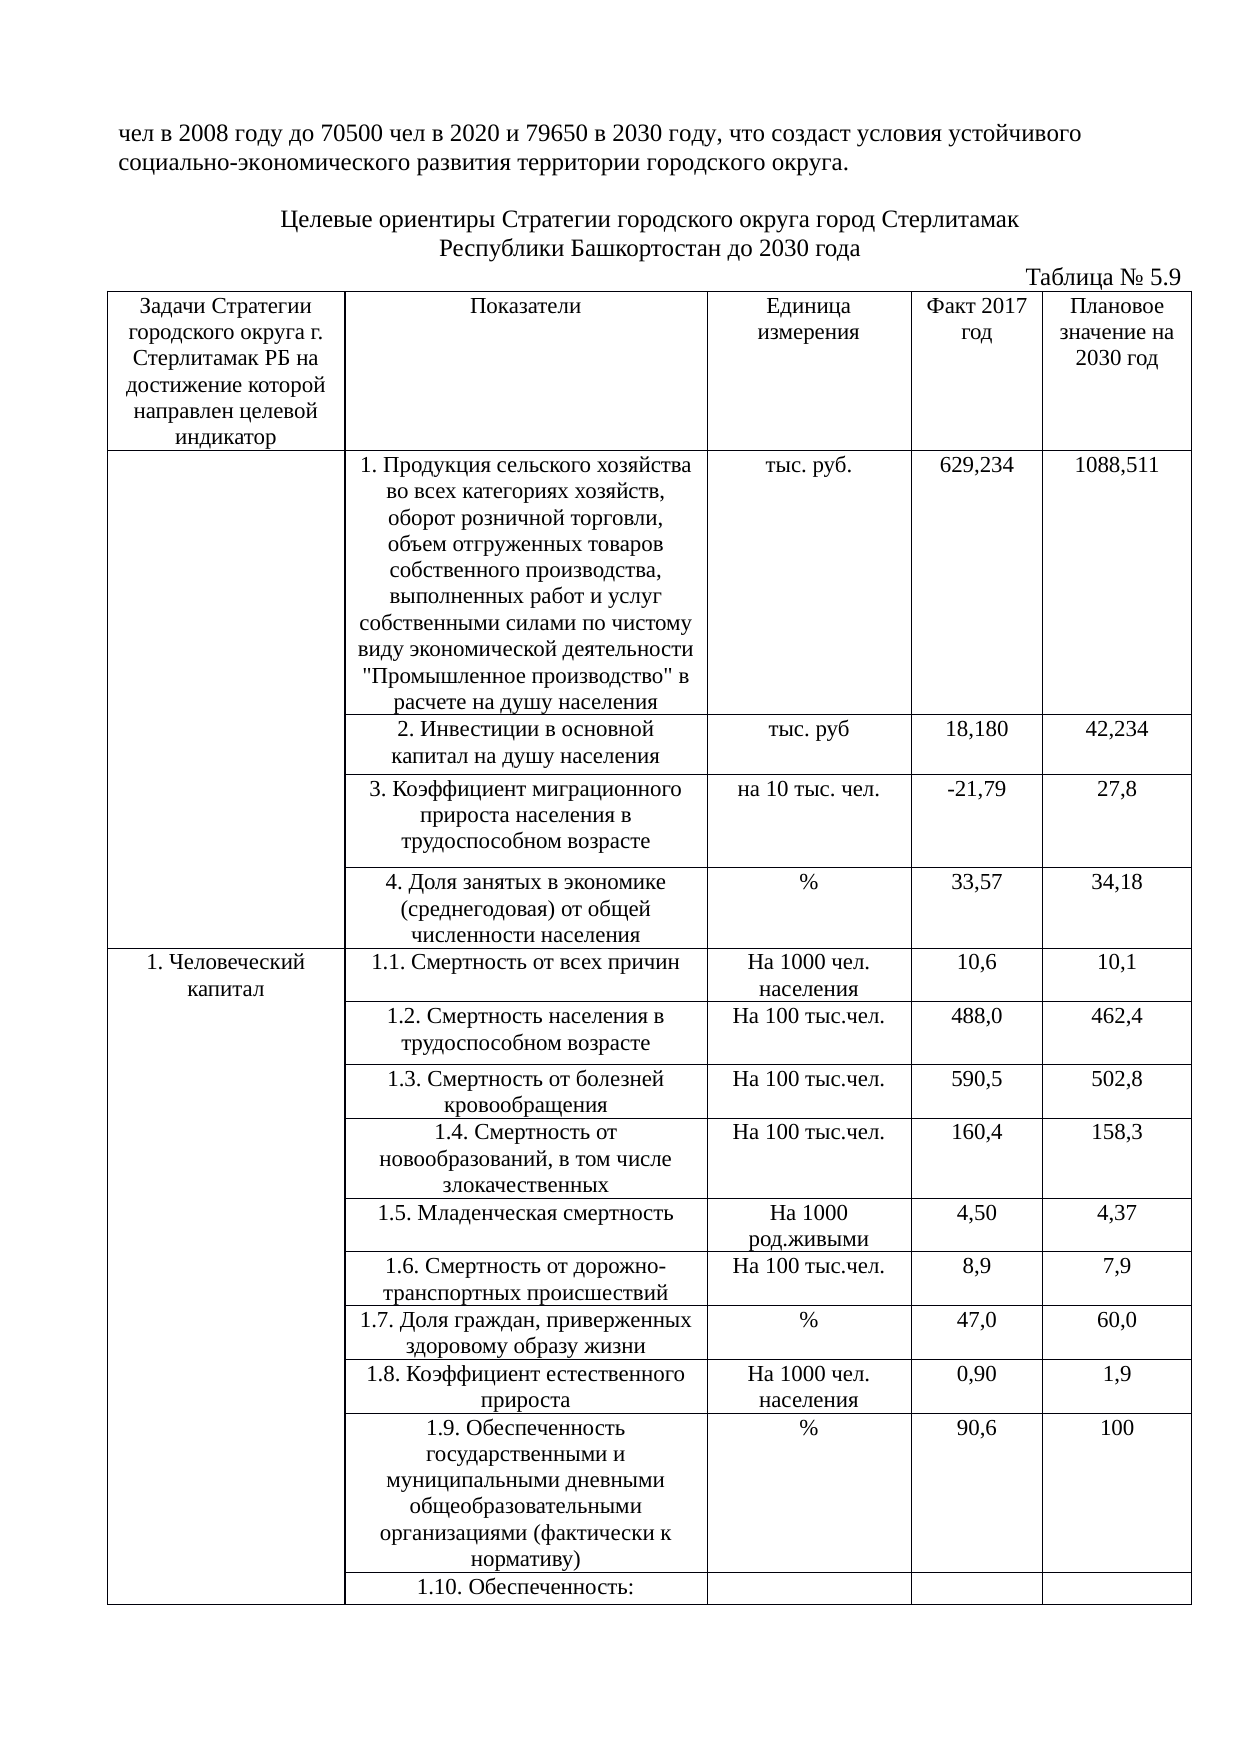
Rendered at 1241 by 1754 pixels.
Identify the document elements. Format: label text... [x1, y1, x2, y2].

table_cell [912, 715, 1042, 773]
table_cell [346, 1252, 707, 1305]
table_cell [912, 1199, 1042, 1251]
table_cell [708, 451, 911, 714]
text Целевые ориентиры Стратегии городского округа город Стерлитамак [118, 204, 1181, 233]
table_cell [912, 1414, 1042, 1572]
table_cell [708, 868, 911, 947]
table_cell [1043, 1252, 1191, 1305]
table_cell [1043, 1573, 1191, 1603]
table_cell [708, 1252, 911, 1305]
text Республики Башкортостан до 2030 года [118, 233, 1181, 262]
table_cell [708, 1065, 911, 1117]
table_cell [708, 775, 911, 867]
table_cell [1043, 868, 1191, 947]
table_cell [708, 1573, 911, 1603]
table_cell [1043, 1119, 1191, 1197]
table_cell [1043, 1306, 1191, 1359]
text Таблица № 5.9 [118, 262, 1181, 291]
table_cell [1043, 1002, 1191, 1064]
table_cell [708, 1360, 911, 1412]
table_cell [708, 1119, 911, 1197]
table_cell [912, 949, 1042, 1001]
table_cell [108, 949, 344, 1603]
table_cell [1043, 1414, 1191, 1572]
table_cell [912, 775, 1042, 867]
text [118, 118, 1181, 176]
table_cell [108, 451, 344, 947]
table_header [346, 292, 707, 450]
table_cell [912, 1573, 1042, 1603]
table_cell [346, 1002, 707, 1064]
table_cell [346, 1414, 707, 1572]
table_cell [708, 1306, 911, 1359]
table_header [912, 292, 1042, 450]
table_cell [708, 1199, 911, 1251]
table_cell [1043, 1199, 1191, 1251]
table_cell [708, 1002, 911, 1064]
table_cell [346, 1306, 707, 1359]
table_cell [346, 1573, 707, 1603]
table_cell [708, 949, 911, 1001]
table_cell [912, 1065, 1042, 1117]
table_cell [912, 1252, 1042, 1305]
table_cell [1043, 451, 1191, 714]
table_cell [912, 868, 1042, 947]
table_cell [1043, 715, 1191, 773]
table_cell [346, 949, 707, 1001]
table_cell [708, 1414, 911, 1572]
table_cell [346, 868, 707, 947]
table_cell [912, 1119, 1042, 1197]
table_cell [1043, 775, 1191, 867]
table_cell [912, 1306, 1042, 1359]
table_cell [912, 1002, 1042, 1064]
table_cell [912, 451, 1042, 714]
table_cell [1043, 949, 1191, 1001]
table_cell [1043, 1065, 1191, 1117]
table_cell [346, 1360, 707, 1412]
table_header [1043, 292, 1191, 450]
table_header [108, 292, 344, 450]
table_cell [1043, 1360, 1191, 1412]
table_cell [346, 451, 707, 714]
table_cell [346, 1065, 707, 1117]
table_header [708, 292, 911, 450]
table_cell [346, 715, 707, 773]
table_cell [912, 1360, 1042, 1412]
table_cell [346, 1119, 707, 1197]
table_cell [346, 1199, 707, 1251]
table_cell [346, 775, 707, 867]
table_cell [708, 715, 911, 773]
